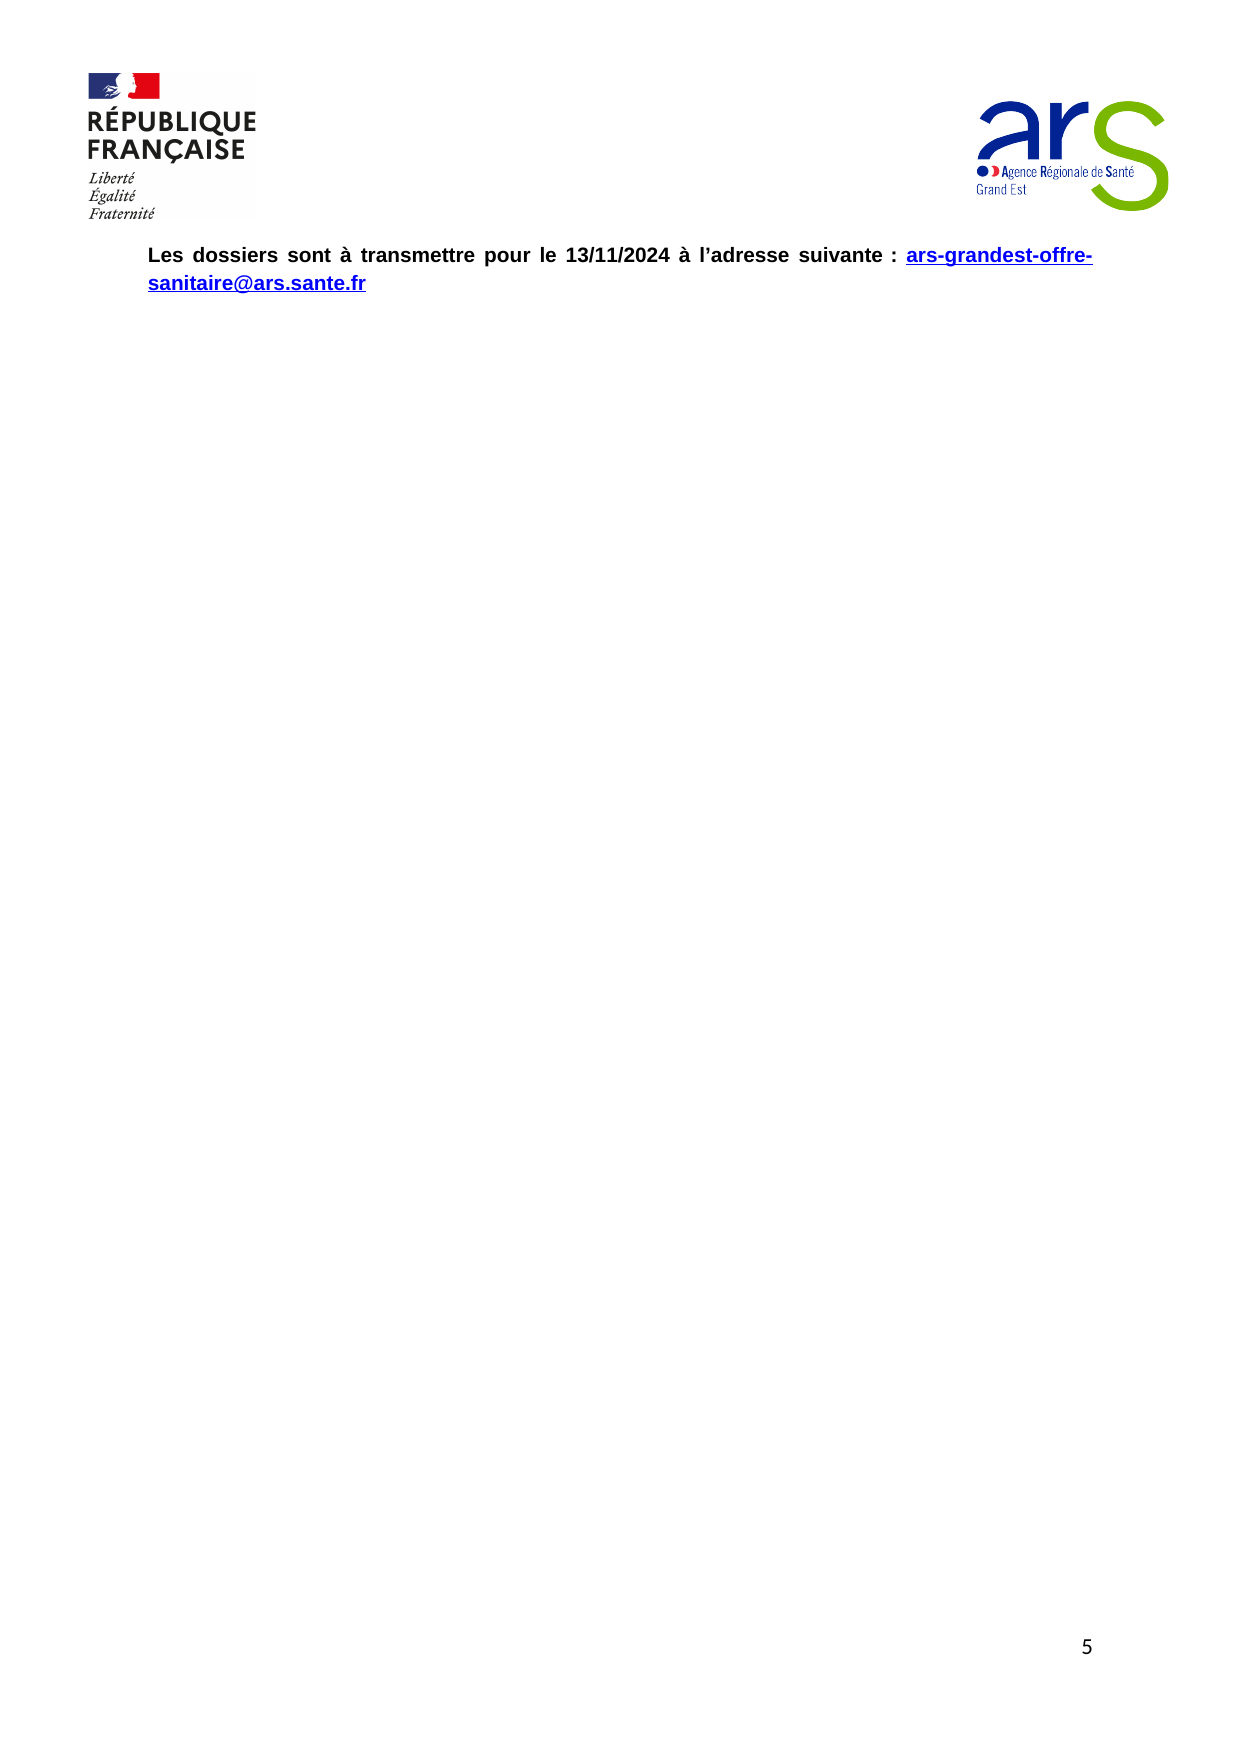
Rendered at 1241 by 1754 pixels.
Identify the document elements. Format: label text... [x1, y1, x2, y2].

picture [88, 73, 256, 219]
picture [976, 101, 1169, 211]
text Les dossiers sont à transmettre pour le 13/11/2024 à l’adresse suivante : ars-grandest-offre-sanitaire@ars.sante.fr [148, 243, 1093, 294]
